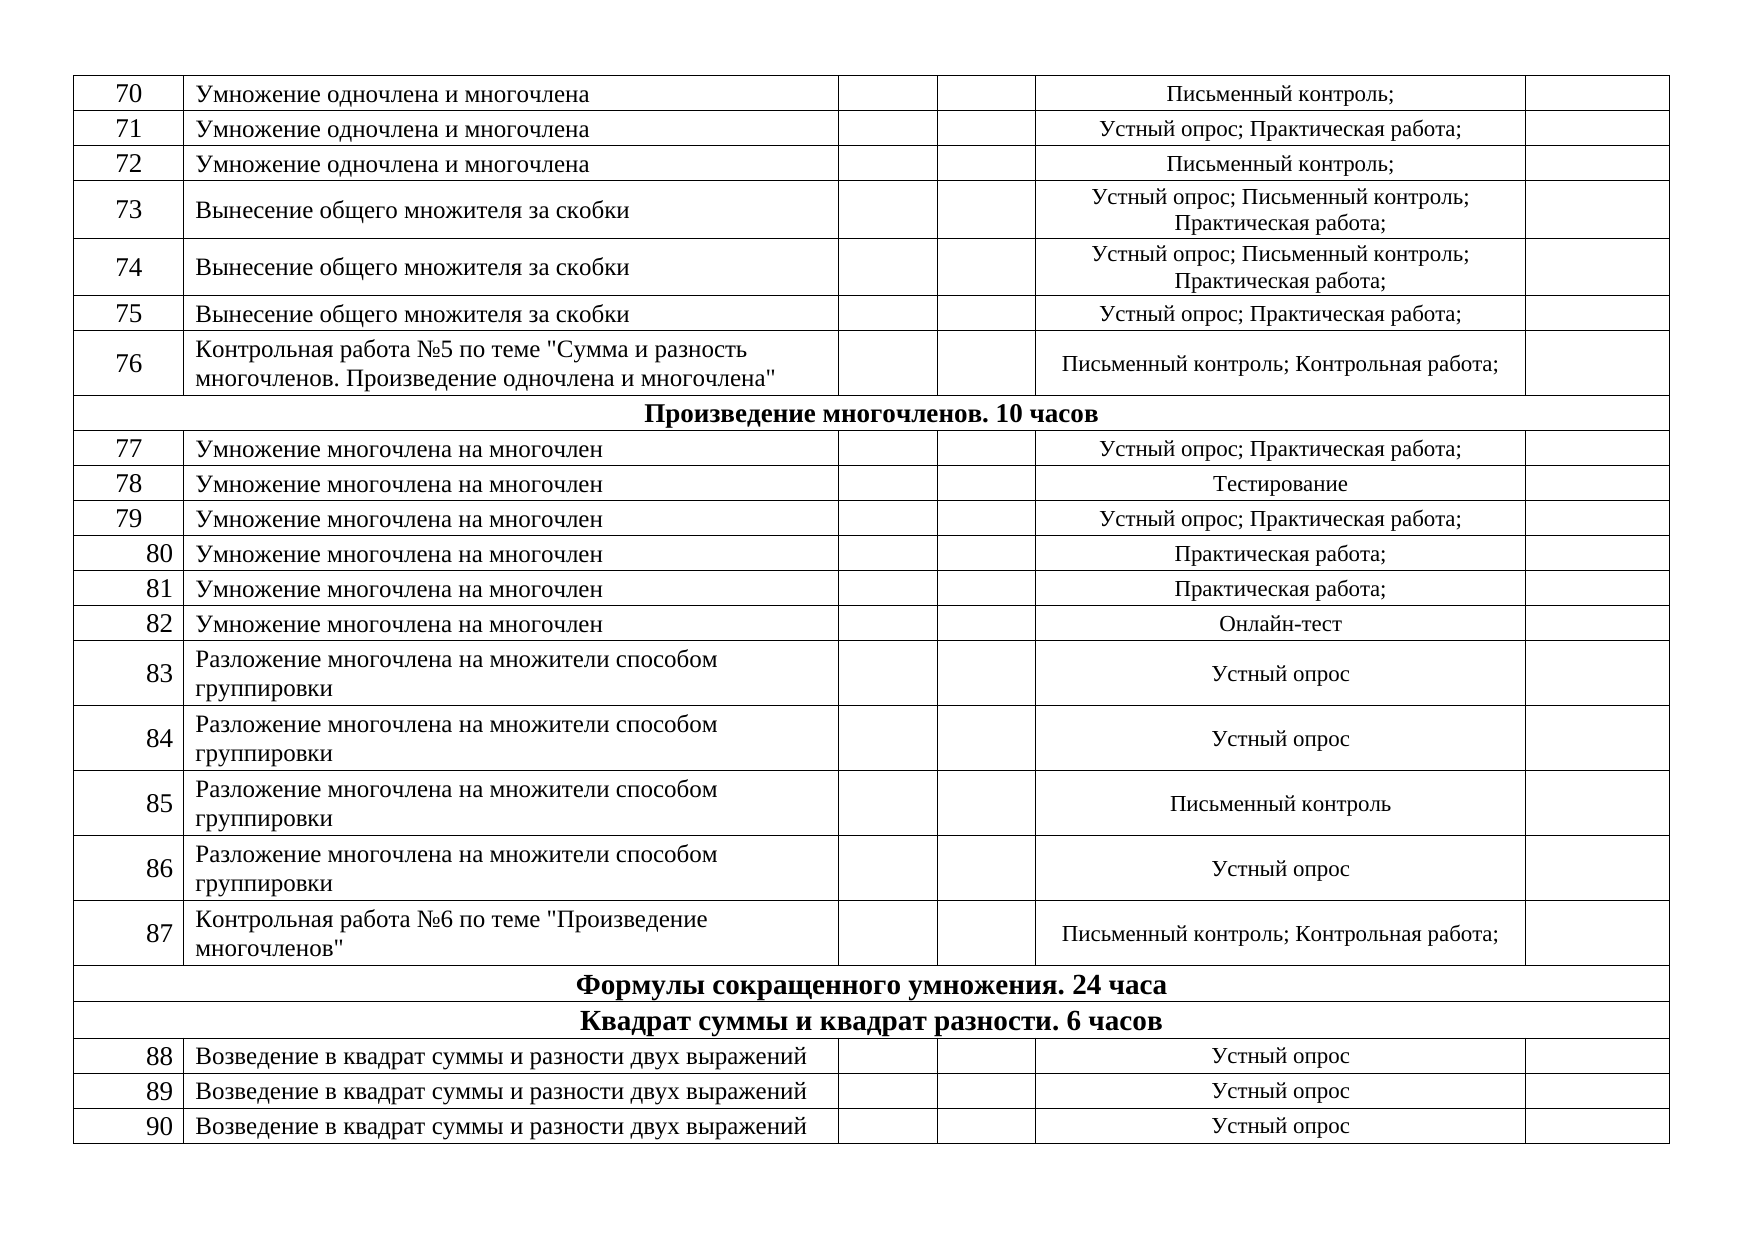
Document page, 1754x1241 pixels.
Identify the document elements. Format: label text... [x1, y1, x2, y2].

table_cell [938, 771, 1035, 835]
table_cell [938, 111, 1035, 145]
table_cell Практическая работа; [1036, 571, 1525, 605]
table_cell [938, 76, 1035, 110]
table_cell [1526, 501, 1669, 535]
table_cell [938, 901, 1035, 965]
table_cell [1526, 771, 1669, 835]
table_cell Тестирование [1036, 466, 1525, 500]
table_cell Вынесение общего множителя за скобки [184, 296, 838, 330]
table_cell 70 [74, 76, 183, 110]
table_cell [839, 836, 937, 900]
table_cell [938, 606, 1035, 640]
table_cell [1526, 146, 1669, 180]
table_cell Письменный контроль; Контрольная работа; [1036, 901, 1525, 965]
table_cell Устный опрос; Письменный контроль; Практическая работа; [1036, 181, 1525, 237]
table_cell [839, 771, 937, 835]
table_cell Разложение многочлена на множители способом группировки [184, 836, 838, 900]
table_cell 88 [74, 1039, 183, 1072]
table_cell [839, 571, 937, 605]
table_cell [938, 501, 1035, 535]
table_cell [839, 641, 937, 705]
table_cell [1526, 331, 1669, 395]
table_cell Контрольная работа №6 по теме "Произведение многочленов" [184, 901, 838, 965]
table_cell Умножение многочлена на многочлен [184, 431, 838, 465]
table_cell [839, 239, 937, 295]
table_cell [839, 606, 937, 640]
table_cell 85 [74, 771, 183, 835]
table_cell Письменный контроль [1036, 771, 1525, 835]
table_cell Формулы сокращенного умножения. 24 часа [74, 966, 1669, 1001]
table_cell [184, 76, 838, 110]
table_cell Умножение многочлена на многочлен [184, 536, 838, 570]
table_cell [938, 571, 1035, 605]
table_cell [938, 431, 1035, 465]
table_cell [839, 296, 937, 330]
table_cell Устный опрос [1036, 1109, 1525, 1142]
table_cell 77 [74, 431, 183, 465]
table_cell Практическая работа; [1036, 536, 1525, 570]
table_cell [839, 76, 937, 110]
table_cell 76 [74, 331, 183, 395]
table_cell 86 [74, 836, 183, 900]
table_cell [839, 1074, 937, 1107]
table_cell [938, 706, 1035, 770]
table_cell 81 [74, 571, 183, 605]
table_cell 90 [74, 1109, 183, 1142]
table_cell 83 [74, 641, 183, 705]
table_cell 71 [74, 111, 183, 145]
table_cell [839, 501, 937, 535]
table_cell Произведение многочленов. 10 часов [74, 396, 1669, 430]
table_cell Онлайн-тест [1036, 606, 1525, 640]
table_cell Умножение многочлена на многочлен [184, 501, 838, 535]
table_cell [1526, 606, 1669, 640]
table_cell [839, 146, 937, 180]
table_cell Устный опрос [1036, 1074, 1525, 1107]
table_cell 78 [74, 466, 183, 500]
table_cell [1526, 706, 1669, 770]
table_cell Умножение многочлена на многочлен [184, 571, 838, 605]
table_cell [938, 536, 1035, 570]
table_cell Письменный контроль; [1036, 146, 1525, 180]
table_cell [839, 536, 937, 570]
table_cell Письменный контроль; [1036, 76, 1525, 110]
table_cell Возведение в квадрат суммы и разности двух выражений [184, 1074, 838, 1107]
table_cell [839, 466, 937, 500]
table_cell [839, 706, 937, 770]
table_cell Вынесение общего множителя за скобки [184, 181, 838, 237]
table_cell Квадрат суммы и квадрат разности. 6 часов [74, 1002, 1669, 1037]
table_cell [938, 331, 1035, 395]
table_cell Умножение одночлена и многочлена [184, 146, 838, 180]
table_cell [938, 181, 1035, 237]
table_cell [938, 641, 1035, 705]
table_cell [839, 181, 937, 237]
table_cell [938, 836, 1035, 900]
table_cell Возведение в квадрат суммы и разности двух выражений [184, 1109, 838, 1142]
table_cell 73 [74, 181, 183, 237]
table_cell Устный опрос [1036, 1039, 1525, 1072]
table_cell [1526, 901, 1669, 965]
table_cell Устный опрос [1036, 641, 1525, 705]
table_cell [938, 1109, 1035, 1142]
table_cell [938, 466, 1035, 500]
table_cell Устный опрос; Практическая работа; [1036, 431, 1525, 465]
table_cell Устный опрос [1036, 836, 1525, 900]
table_cell 84 [74, 706, 183, 770]
table_cell [938, 239, 1035, 295]
table_cell 79 [74, 501, 183, 535]
table_cell Устный опрос [1036, 706, 1525, 770]
table_cell Устный опрос; Практическая работа; [1036, 501, 1525, 535]
table_cell Письменный контроль; Контрольная работа; [1036, 331, 1525, 395]
table_cell [1526, 536, 1669, 570]
table_cell [839, 1109, 937, 1142]
table_cell [1526, 1074, 1669, 1107]
table_cell 72 [74, 146, 183, 180]
table_cell [1526, 76, 1669, 110]
table_cell [1526, 431, 1669, 465]
table_cell [938, 296, 1035, 330]
table_cell Устный опрос; Практическая работа; [1036, 296, 1525, 330]
table_cell [938, 1039, 1035, 1072]
table_cell Умножение многочлена на многочлен [184, 606, 838, 640]
table_cell Контрольная работа №5 по теме "Сумма и разность многочленов. Произведение одночлена и многочлена" [184, 331, 838, 395]
table_cell Умножение многочлена на многочлен [184, 466, 838, 500]
table_cell [938, 1074, 1035, 1107]
table_cell [1526, 641, 1669, 705]
table_cell [1526, 111, 1669, 145]
table_cell [839, 331, 937, 395]
table_cell Устный опрос; Практическая работа; [1036, 111, 1525, 145]
table_cell 89 [74, 1074, 183, 1107]
table_cell 87 [74, 901, 183, 965]
table_cell [1526, 466, 1669, 500]
table_cell Умножение одночлена и многочлена [184, 111, 838, 145]
table_cell Разложение многочлена на множители способом группировки [184, 706, 838, 770]
table_cell [1526, 1109, 1669, 1142]
table_cell Разложение многочлена на множители способом группировки [184, 641, 838, 705]
table_cell [1526, 239, 1669, 295]
table_cell 82 [74, 606, 183, 640]
table_cell [839, 111, 937, 145]
table_cell [1526, 1039, 1669, 1072]
table_cell Возведение в квадрат суммы и разности двух выражений [184, 1039, 838, 1072]
table_cell [938, 146, 1035, 180]
table_cell [1526, 571, 1669, 605]
table_cell 75 [74, 296, 183, 330]
table_cell [839, 431, 937, 465]
table_cell [1526, 836, 1669, 900]
table_cell [839, 1039, 937, 1072]
table_cell Вынесение общего множителя за скобки [184, 239, 838, 295]
table_cell [1526, 296, 1669, 330]
table_cell [839, 901, 937, 965]
table_cell 74 [74, 239, 183, 295]
table_cell Разложение многочлена на множители способом группировки [184, 771, 838, 835]
table_cell 80 [74, 536, 183, 570]
table_cell [1526, 181, 1669, 237]
table_cell Устный опрос; Письменный контроль; Практическая работа; [1036, 239, 1525, 295]
